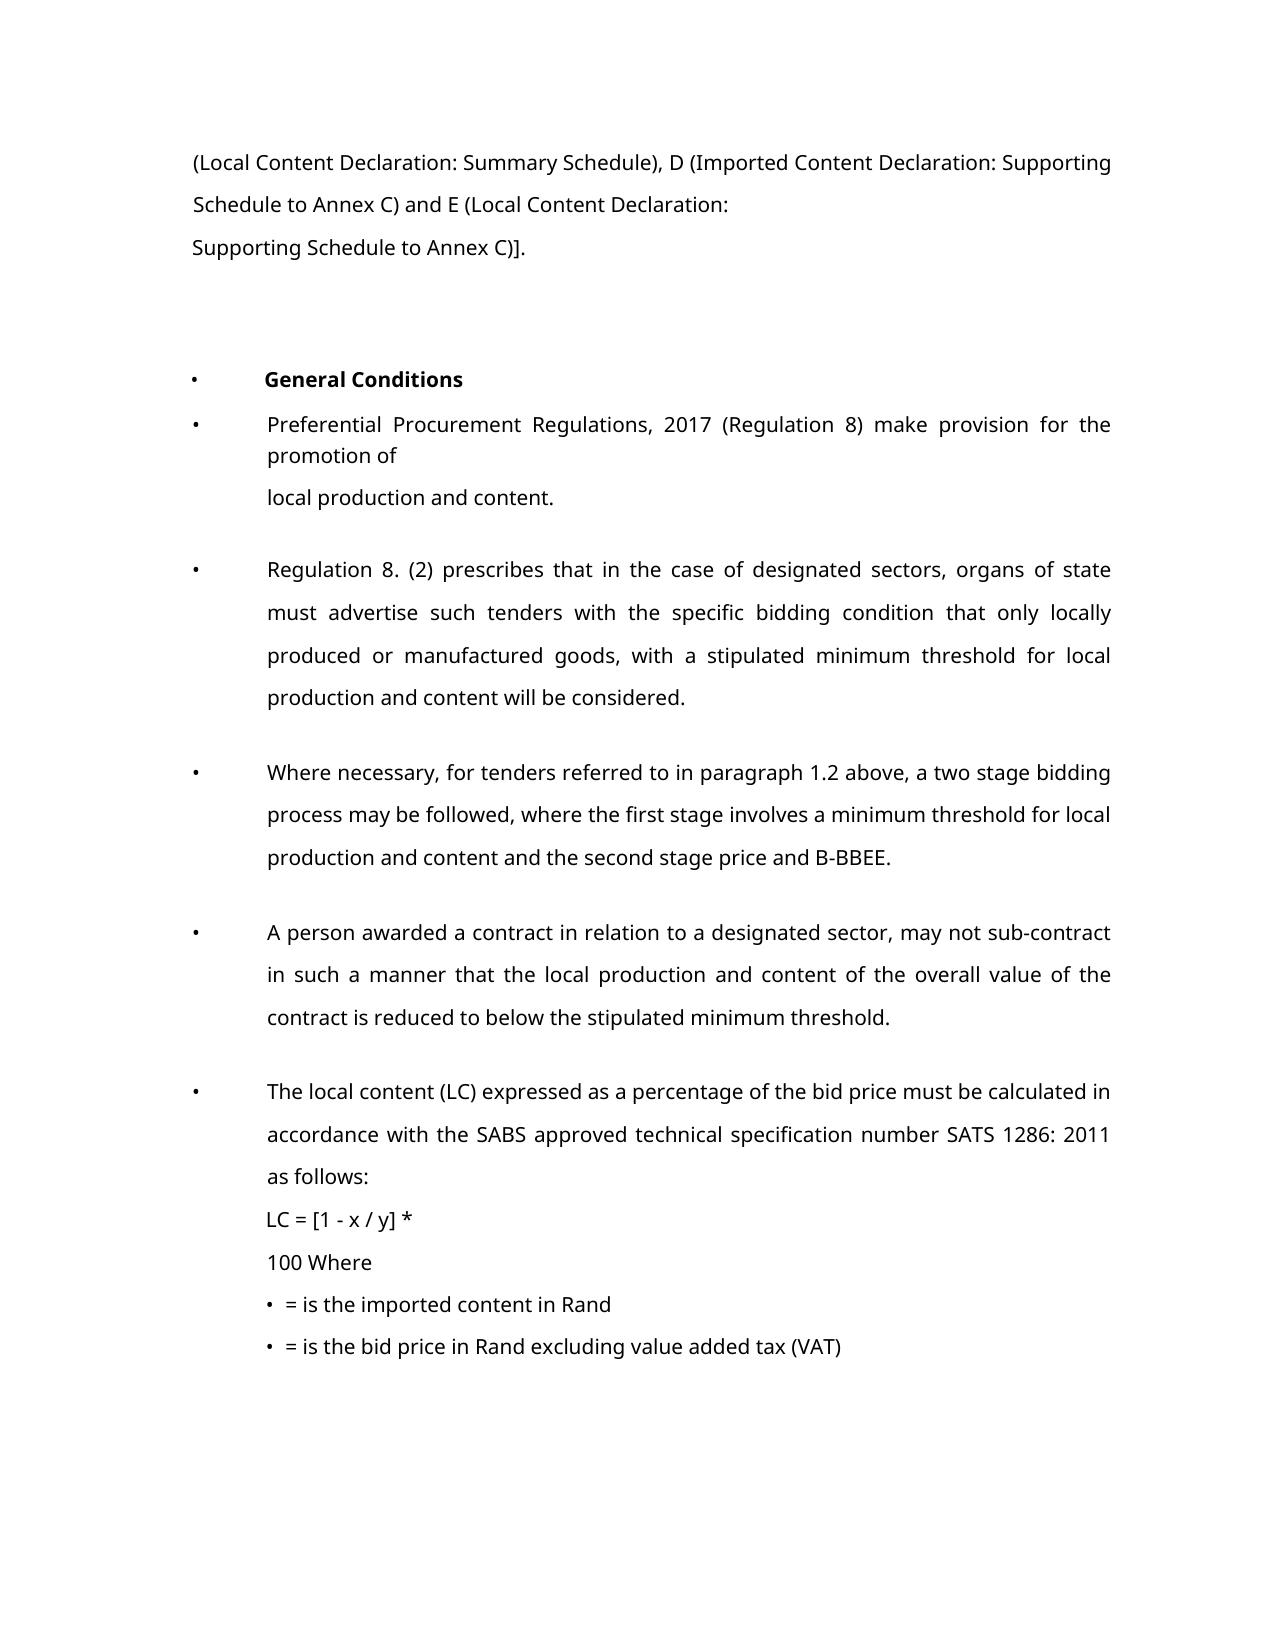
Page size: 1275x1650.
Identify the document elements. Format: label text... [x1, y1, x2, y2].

list The local content (LC) expressed as a percentage of the bid price must be calculated in accordance with the SABS approved technical specification number SATS 1286: 2011 as follows: [192, 1077, 1112, 1191]
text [192, 148, 1112, 219]
text Supporting Schedule to Annex C)]. [192, 233, 1120, 261]
list = is the imported content in Rand [266, 1290, 1120, 1319]
list A person awarded a contract in relation to a designated sector, may not sub-contract in such a manner that the local production and content of the overall value of the contract is reduced to below the stipulated minimum threshold. [192, 918, 1112, 1031]
text local production and content. [267, 483, 1120, 512]
list Where necessary, for tenders referred to in paragraph 1.2 above, a two stage bidding process may be followed, where the first stage involves a minimum threshold for local production and content and the second stage price and B-BBEE. [192, 758, 1112, 872]
list Regulation 8. (2) prescribes that in the case of designated sectors, organs of state must advertise such tenders with the specific bidding condition that only locally produced or manufactured goods, with a stipulated minimum threshold for local production and content will be considered. [192, 556, 1112, 712]
list General Conditions [190, 366, 1127, 394]
list = is the bid price in Rand excluding value added tax (VAT) [266, 1332, 1120, 1361]
list Preferential Procurement Regulations, 2017 (Regulation 8) make provision for the promotion of [192, 410, 1112, 470]
text LC = [1 - x / y] * 100 Where [266, 1205, 413, 1276]
